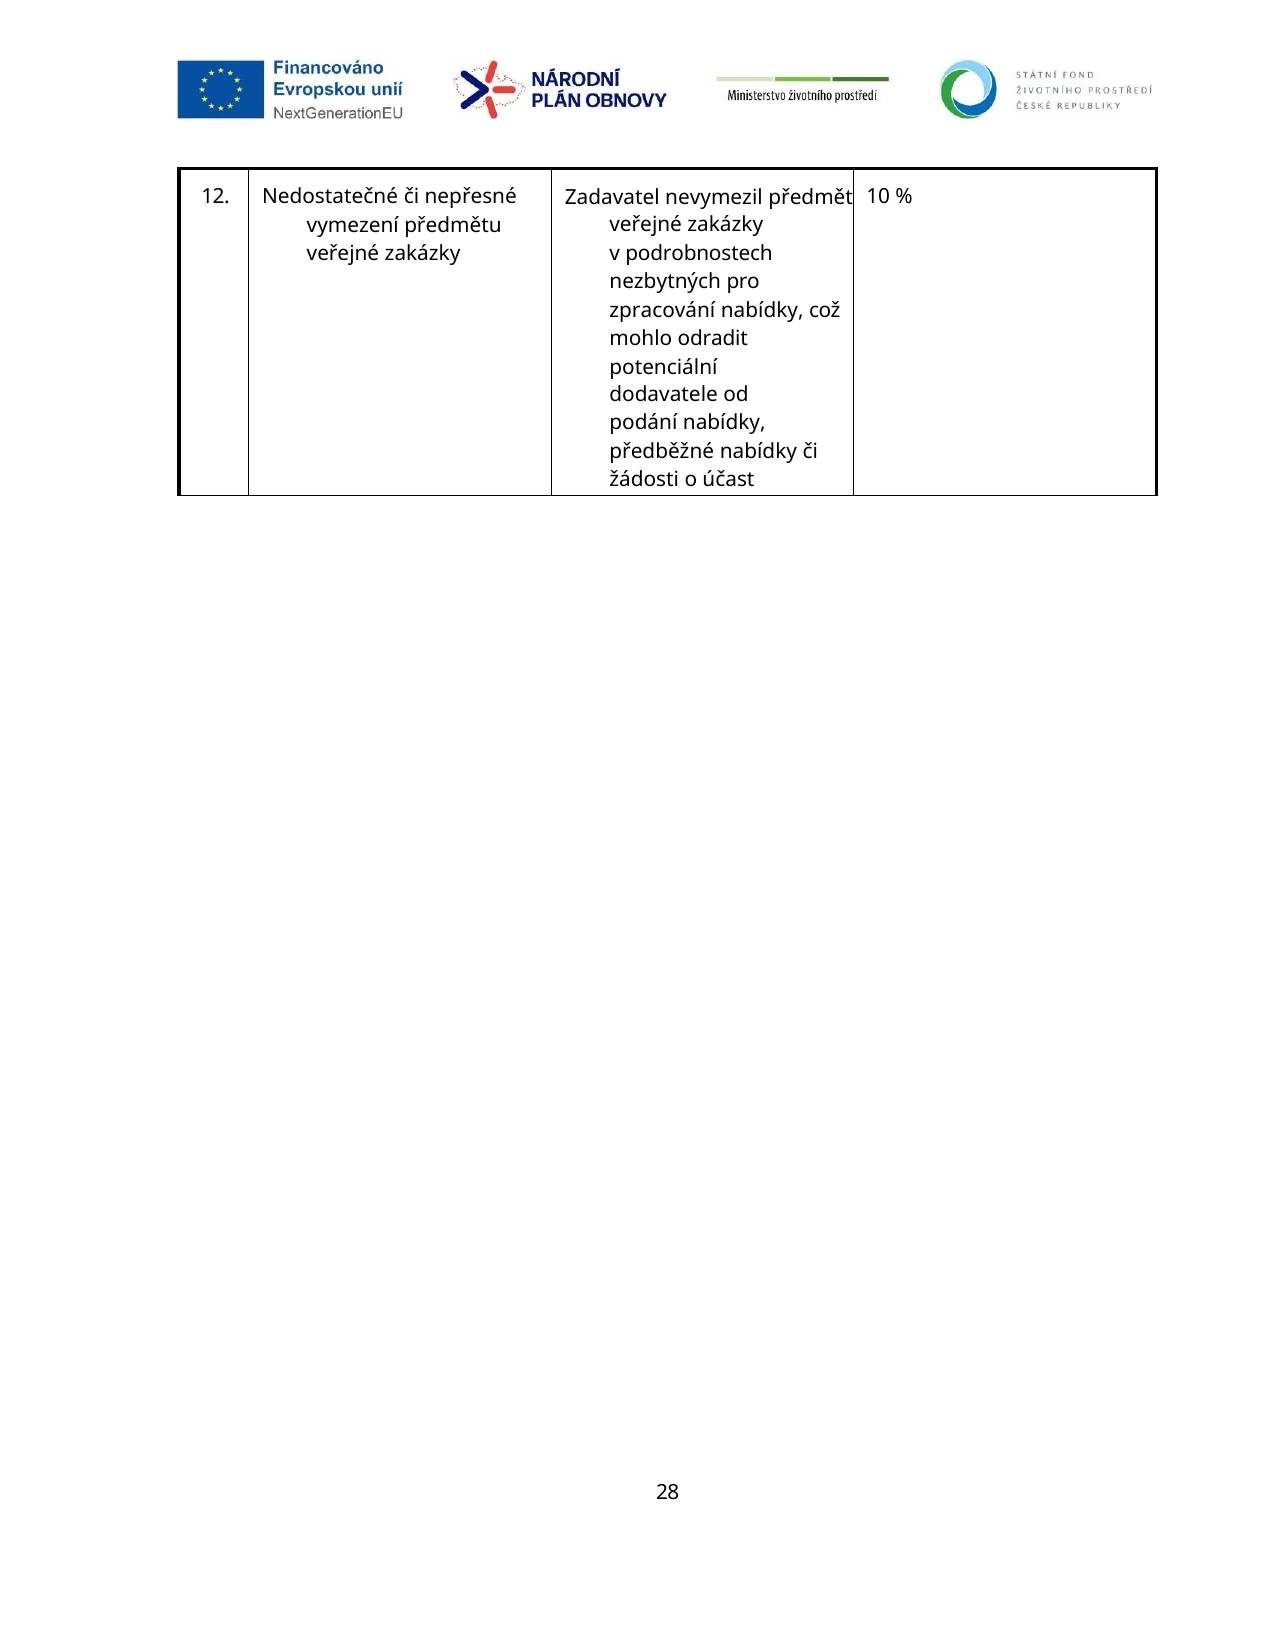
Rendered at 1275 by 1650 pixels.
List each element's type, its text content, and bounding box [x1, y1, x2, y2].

picture [177, 59, 1153, 119]
table_cell 12. [181, 170, 248, 495]
table_cell Nedostatečné či nepřesné vymezení předmětu veřejné zakázky [249, 170, 551, 495]
table_cell Zadavatel nevymezil předmět veřejné zakázky v podrobnostech nezbytných pro zpracování nabídky, což mohlo odradit potenciální dodavatele od podání nabídky, předběžné nabídky či žádosti o účast [552, 170, 853, 495]
table_cell 10 % [854, 170, 1155, 495]
